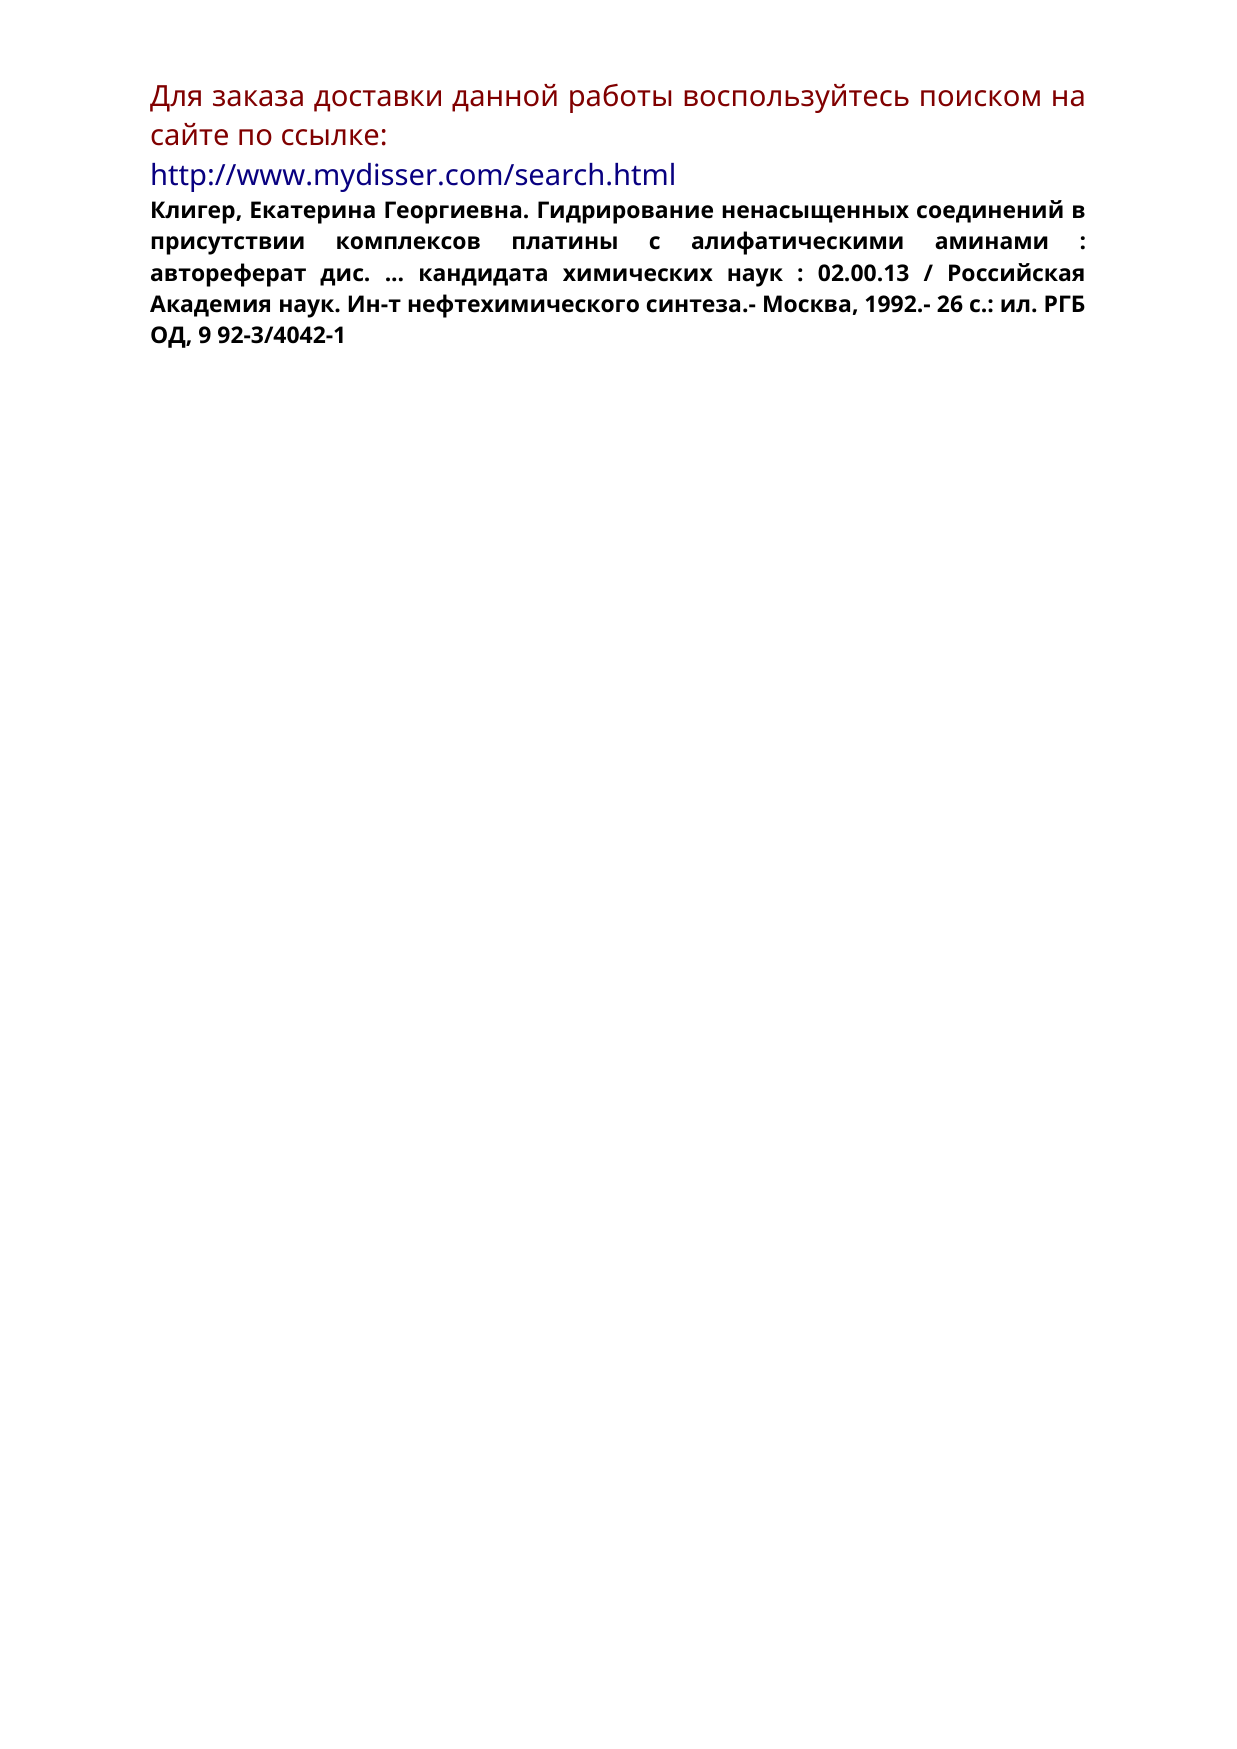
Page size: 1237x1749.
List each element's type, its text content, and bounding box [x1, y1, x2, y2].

text Клигер, Екатерина Георгиевна. Гидрирование ненасыщенных соединений в присутствии комплексов платины с алифатическими аминами : автореферат дис. ... кандидата химических наук : 02.00.13 / Российская Академия наук. Ин-т нефтехимического синтеза.- Москва, 1992.- 26 с.: ил. РГБ ОД, 9 92-3/4042-1 [150, 194, 1086, 350]
